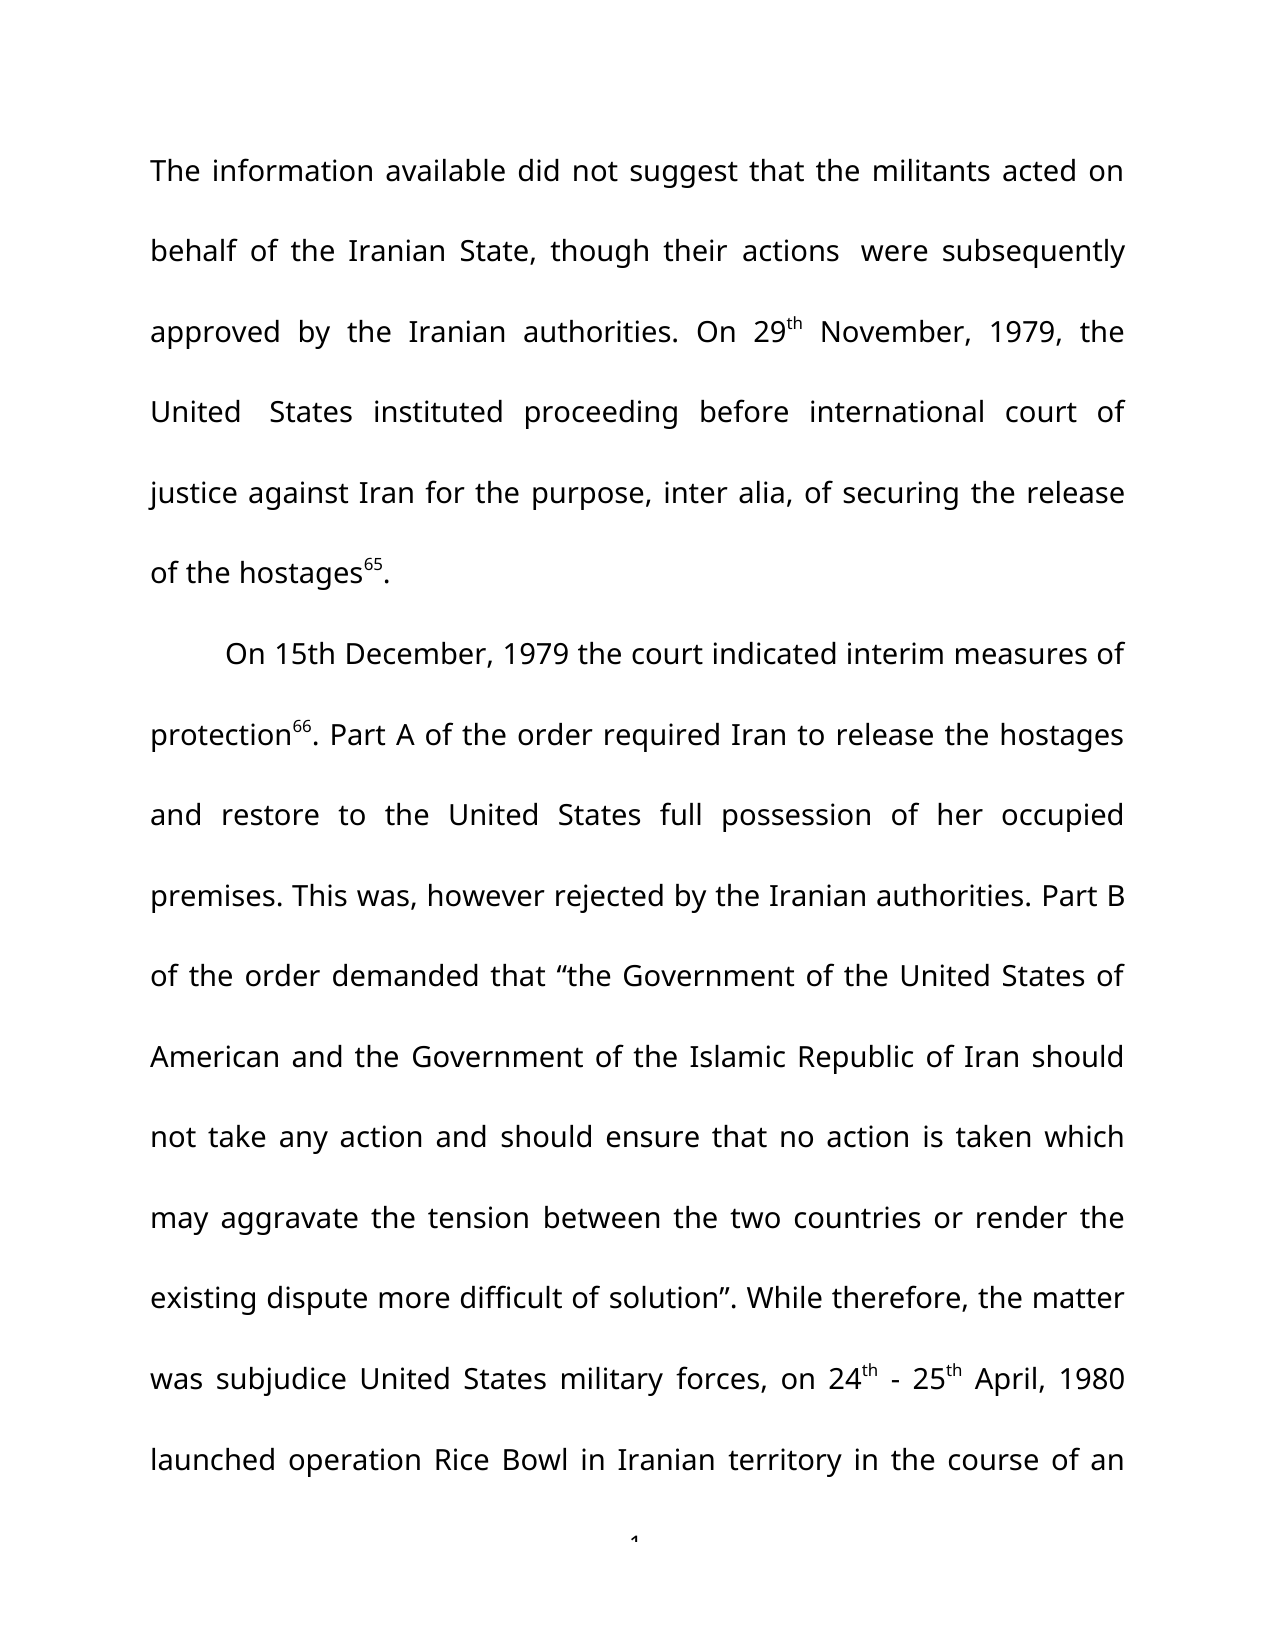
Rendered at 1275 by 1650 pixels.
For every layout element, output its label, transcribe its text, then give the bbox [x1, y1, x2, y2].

text The information available did not suggest that the militants acted on behalf of the Iranian State, though their actions were subsequently approved by the Iranian authorities. On 29th November, 1979, the United States instituted proceeding before international court of justice against Iran for the purpose, inter alia, of securing the release of the hostages65. [150, 150, 1125, 592]
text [150, 634, 1126, 1478]
